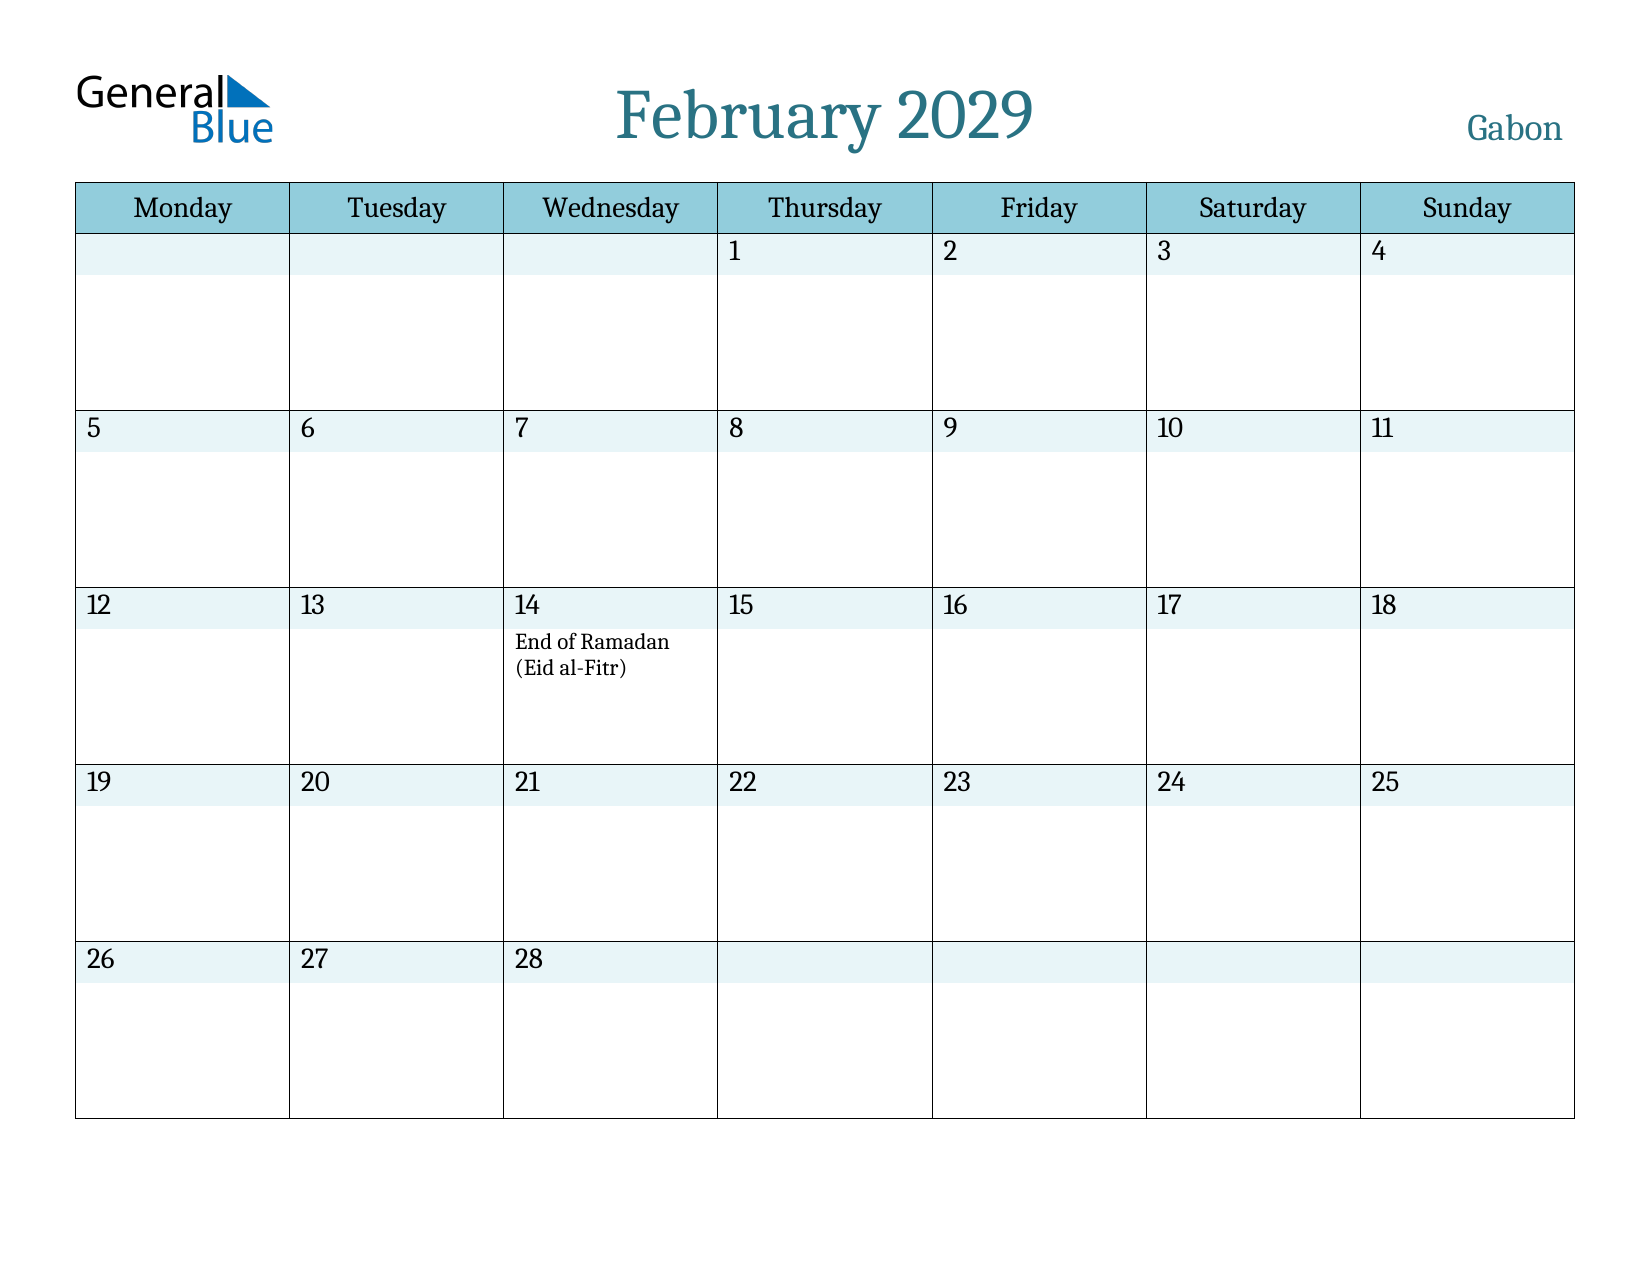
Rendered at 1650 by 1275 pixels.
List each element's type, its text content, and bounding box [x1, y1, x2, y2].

table_cell 28 [504, 942, 717, 983]
table_cell [718, 275, 932, 410]
table_cell End of Ramadan (Eid al-Fitr) [504, 629, 717, 764]
table_cell 25 [1361, 765, 1574, 806]
table_cell 15 [718, 588, 932, 629]
table_cell 5 [76, 411, 289, 452]
table_cell [1147, 452, 1360, 587]
table_cell [1147, 275, 1360, 410]
table_cell 14 [504, 588, 717, 629]
table_cell [718, 806, 932, 941]
table_cell 3 [1147, 234, 1360, 275]
table_cell 10 [1147, 411, 1360, 452]
table_cell 20 [290, 765, 503, 806]
table_cell [718, 983, 932, 1118]
table_cell [1147, 983, 1360, 1118]
table_cell Friday [933, 183, 1146, 233]
table_cell 12 [76, 588, 289, 629]
table_cell [1147, 942, 1360, 983]
table_cell 1 [718, 234, 932, 275]
table_cell 6 [290, 411, 503, 452]
table_cell [76, 275, 289, 410]
table_cell [1361, 629, 1574, 764]
table_cell 4 [1361, 234, 1574, 275]
table_header [76, 75, 503, 182]
table_cell [504, 983, 717, 1118]
table_cell [504, 452, 717, 587]
table_cell 27 [290, 942, 503, 983]
table_cell Monday [76, 183, 289, 233]
table_cell [1147, 806, 1360, 941]
table_cell [718, 452, 932, 587]
table_cell Tuesday [290, 183, 503, 233]
table_cell [290, 452, 503, 587]
table_cell 19 [76, 765, 289, 806]
table_cell [290, 234, 503, 275]
table_cell 23 [933, 765, 1146, 806]
table_cell [76, 806, 289, 941]
table_cell 8 [718, 411, 932, 452]
table_cell 9 [933, 411, 1146, 452]
table_cell [290, 275, 503, 410]
table_cell [504, 806, 717, 941]
table_cell [504, 275, 717, 410]
table_cell [290, 983, 503, 1118]
table_cell [1147, 629, 1360, 764]
table_cell 21 [504, 765, 717, 806]
table_cell [504, 234, 717, 275]
table_cell [1361, 806, 1574, 941]
table_cell Thursday [718, 183, 932, 233]
table_cell [76, 234, 289, 275]
table_cell [933, 806, 1146, 941]
table_cell [1361, 275, 1574, 410]
table_cell [290, 806, 503, 941]
table_cell [1361, 983, 1574, 1118]
table_cell 24 [1147, 765, 1360, 806]
table_cell 18 [1361, 588, 1574, 629]
table_cell [933, 452, 1146, 587]
table_cell 22 [718, 765, 932, 806]
table_cell 26 [76, 942, 289, 983]
table_cell [1361, 942, 1574, 983]
table_cell [933, 983, 1146, 1118]
table_cell 16 [933, 588, 1146, 629]
table_cell [76, 983, 289, 1118]
table_cell [76, 629, 289, 764]
table_cell [933, 942, 1146, 983]
table_cell [718, 629, 932, 764]
table_cell [290, 629, 503, 764]
table_cell Wednesday [504, 183, 717, 233]
table_cell 11 [1361, 411, 1574, 452]
table_cell 13 [290, 588, 503, 629]
table_cell [76, 452, 289, 587]
table_cell [933, 275, 1146, 410]
table_header Gabon [1146, 75, 1574, 182]
table_cell [718, 942, 932, 983]
table_cell [933, 629, 1146, 764]
table_cell 2 [933, 234, 1146, 275]
table_header February 2029 [504, 75, 1146, 182]
picture [77, 75, 273, 143]
table_cell Sunday [1361, 183, 1574, 233]
table_cell [1361, 452, 1574, 587]
table_cell 17 [1147, 588, 1360, 629]
table_cell Saturday [1147, 183, 1360, 233]
table_cell 7 [504, 411, 717, 452]
